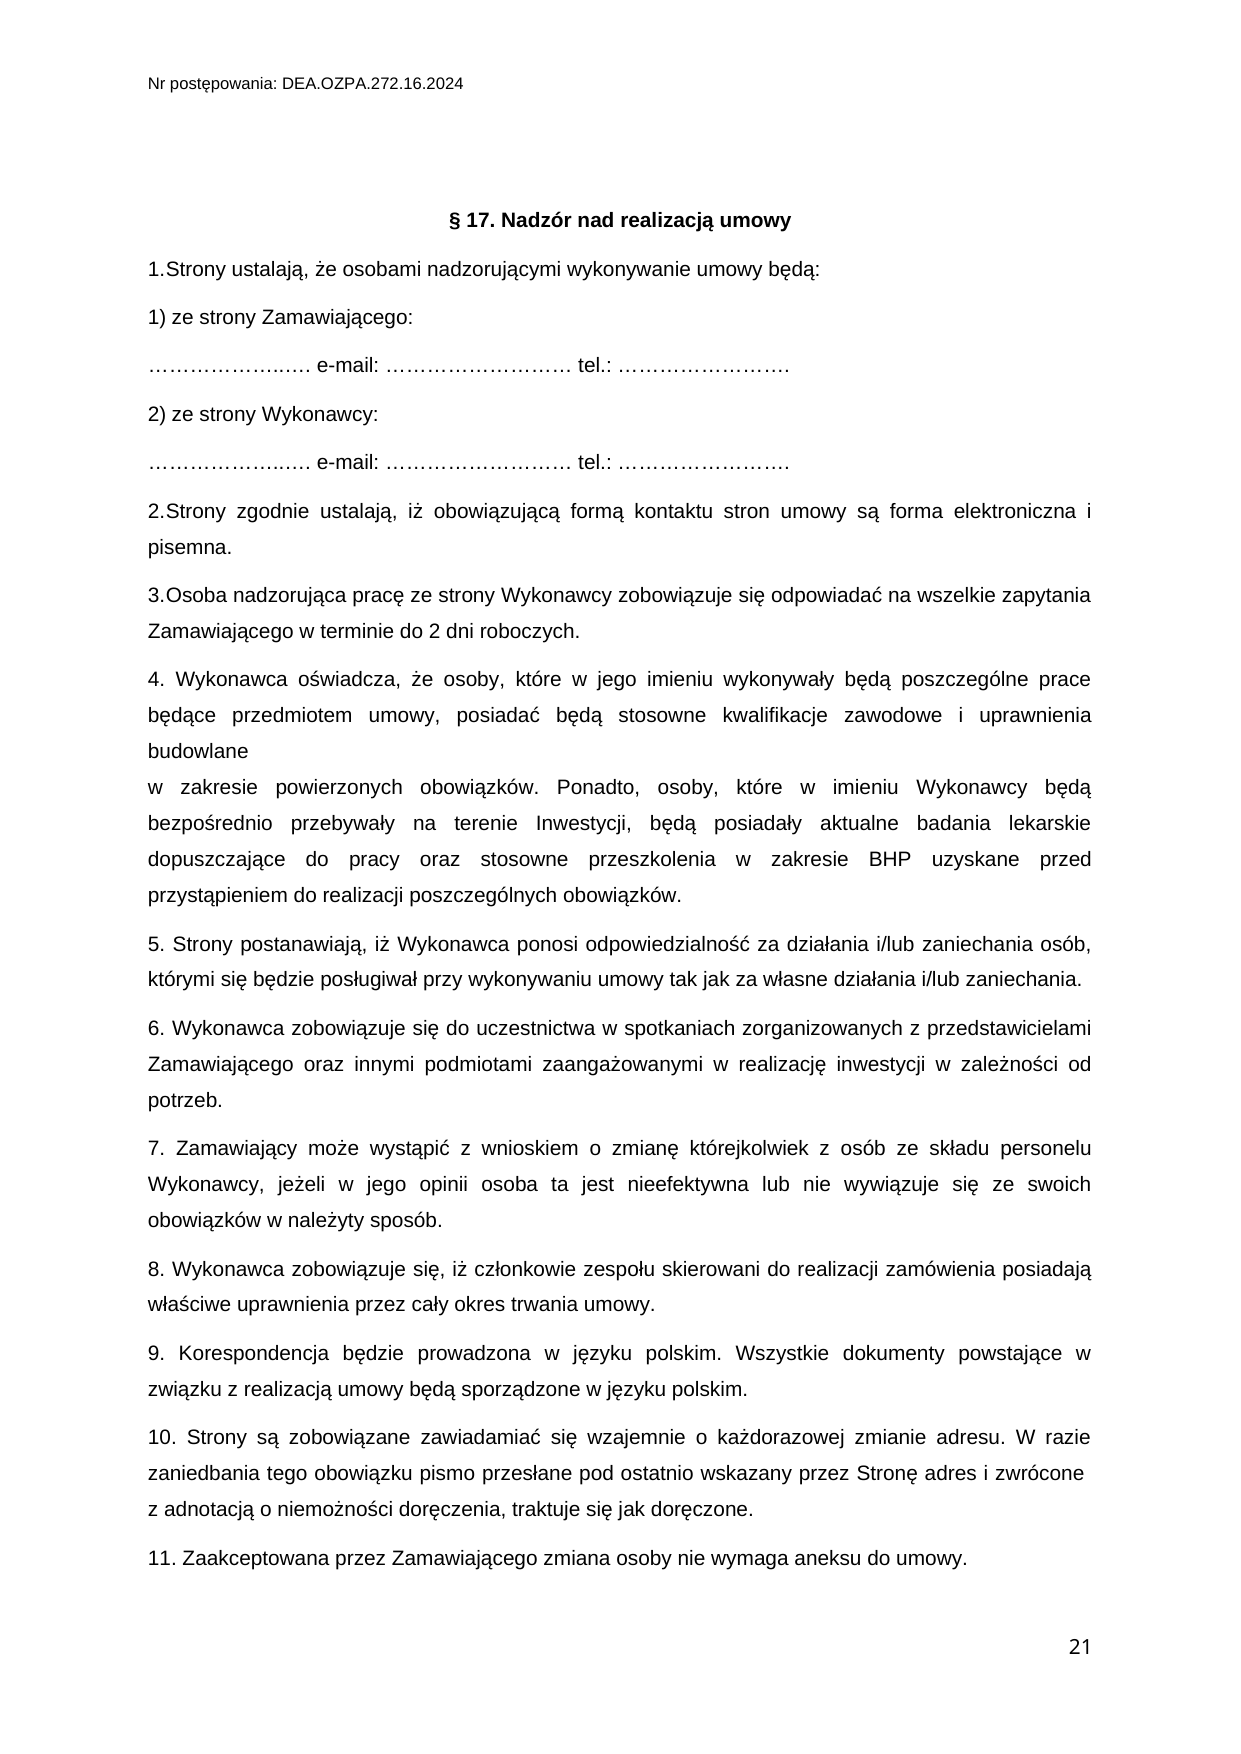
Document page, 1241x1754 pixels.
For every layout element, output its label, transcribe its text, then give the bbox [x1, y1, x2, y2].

text 7. Zamawiający może wystąpić z wnioskiem o zmianę którejkolwiek z osób ze składu personelu Wykonawcy, jeżeli w jego opinii osoba ta jest nieefektywna lub nie wywiązuje się ze swoich obowiązków w należyty sposób. [148, 1136, 1092, 1232]
text 5. Strony postanawiają, iż Wykonawca ponosi odpowiedzialność za działania i/lub zaniechania osób, którymi się będzie posługiwał przy wykonywaniu umowy tak jak za własne działania i/lub zaniechania. [148, 931, 1092, 991]
text 6. Wykonawca zobowiązuje się do uczestnictwa w spotkaniach zorganizowanych z przedstawicielami Zamawiającego oraz innymi podmiotami zaangażowanymi w realizację inwestycji w zależności od potrzeb. [148, 1016, 1092, 1112]
text 1) ze strony Zamawiającego: [148, 305, 1092, 329]
text 8. Wykonawca zobowiązuje się, iż członkowie zespołu skierowani do realizacji zamówienia posiadają właściwe uprawnienia przez cały okres trwania umowy. [148, 1256, 1092, 1316]
text 9. Korespondencja będzie prowadzona w języku polskim. Wszystkie dokumenty powstające w związku z realizacją umowy będą sporządzone w języku polskim. [148, 1341, 1092, 1401]
text ………………..…. e-mail: ……………………… tel.: ……………………. [148, 353, 1092, 377]
text ………………..…. e-mail: ……………………… tel.: ……………………. [148, 450, 1092, 474]
text 2) ze strony Wykonawcy: [148, 402, 1092, 426]
text 3. Osoba nadzorująca pracę ze strony Wykonawcy zobowiązuje się odpowiadać na wszelkie zapytania Zamawiającego w terminie do 2 dni roboczych. [148, 583, 1092, 643]
text 11. Zaakceptowana przez Zamawiającego zmiana osoby nie wymaga aneksu do umowy. [148, 1545, 1092, 1569]
text 2. Strony zgodnie ustalają, iż obowiązującą formą kontaktu stron umowy są forma elektroniczna i pisemna. [148, 498, 1092, 558]
text 10. Strony są zobowiązane zawiadamiać się wzajemnie o każdorazowej zmianie adresu. W razie zaniedbania tego obowiązku pismo przesłane pod ostatnio wskazany przez Stronę adres i zwrócone z adnotacją o niemożności doręczenia, traktuje się jak doręczone. [148, 1425, 1092, 1521]
text 1. Strony ustalają, że osobami nadzorującymi wykonywanie umowy będą: [148, 256, 1092, 280]
text 4. Wykonawca oświadcza, że osoby, które w jego imieniu wykonywały będą poszczególne prace będące przedmiotem umowy, posiadać będą stosowne kwalifikacje zawodowe i uprawnienia budowlane w zakresie powierzonych obowiązków. Ponadto, osoby, które w imieniu Wykonawcy będą bezpośrednio przebywały na terenie Inwestycji, będą posiadały aktualne badania lekarskie dopuszczające do pracy oraz stosowne przeszkolenia w zakresie BHP uzyskane przed przystąpieniem do realizacji poszczególnych obowiązków. [148, 667, 1092, 907]
text § 17. Nadzór nad realizacją umowy [148, 208, 1092, 232]
